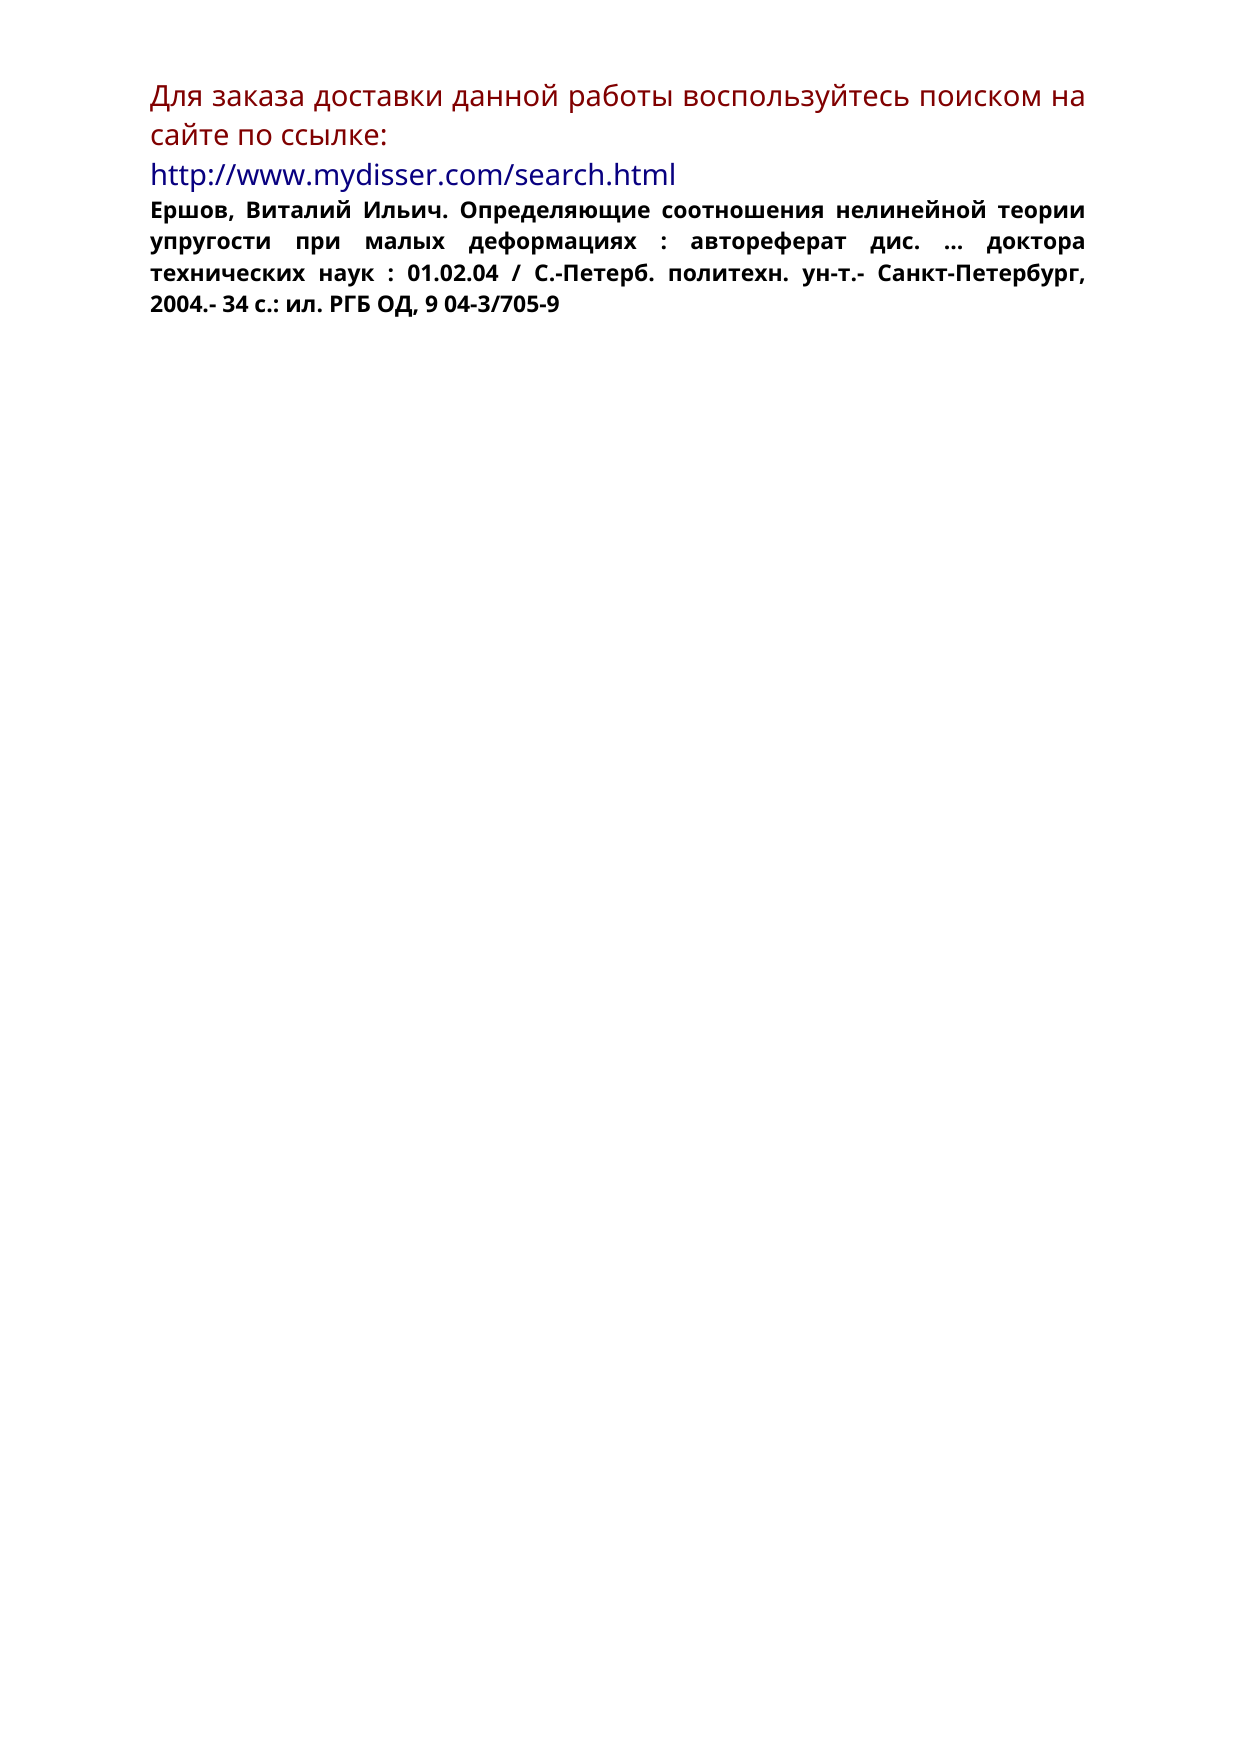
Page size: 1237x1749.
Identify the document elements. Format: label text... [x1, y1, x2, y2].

text Ершов, Виталий Ильич. Определяющие соотношения нелинейной теории упругости при малых деформациях : автореферат дис. ... доктора технических наук : 01.02.04 / С.-Петерб. политехн. ун-т.- Санкт-Петербург, 2004.- 34 с.: ил. РГБ ОД, 9 04-3/705-9 [150, 194, 1086, 319]
